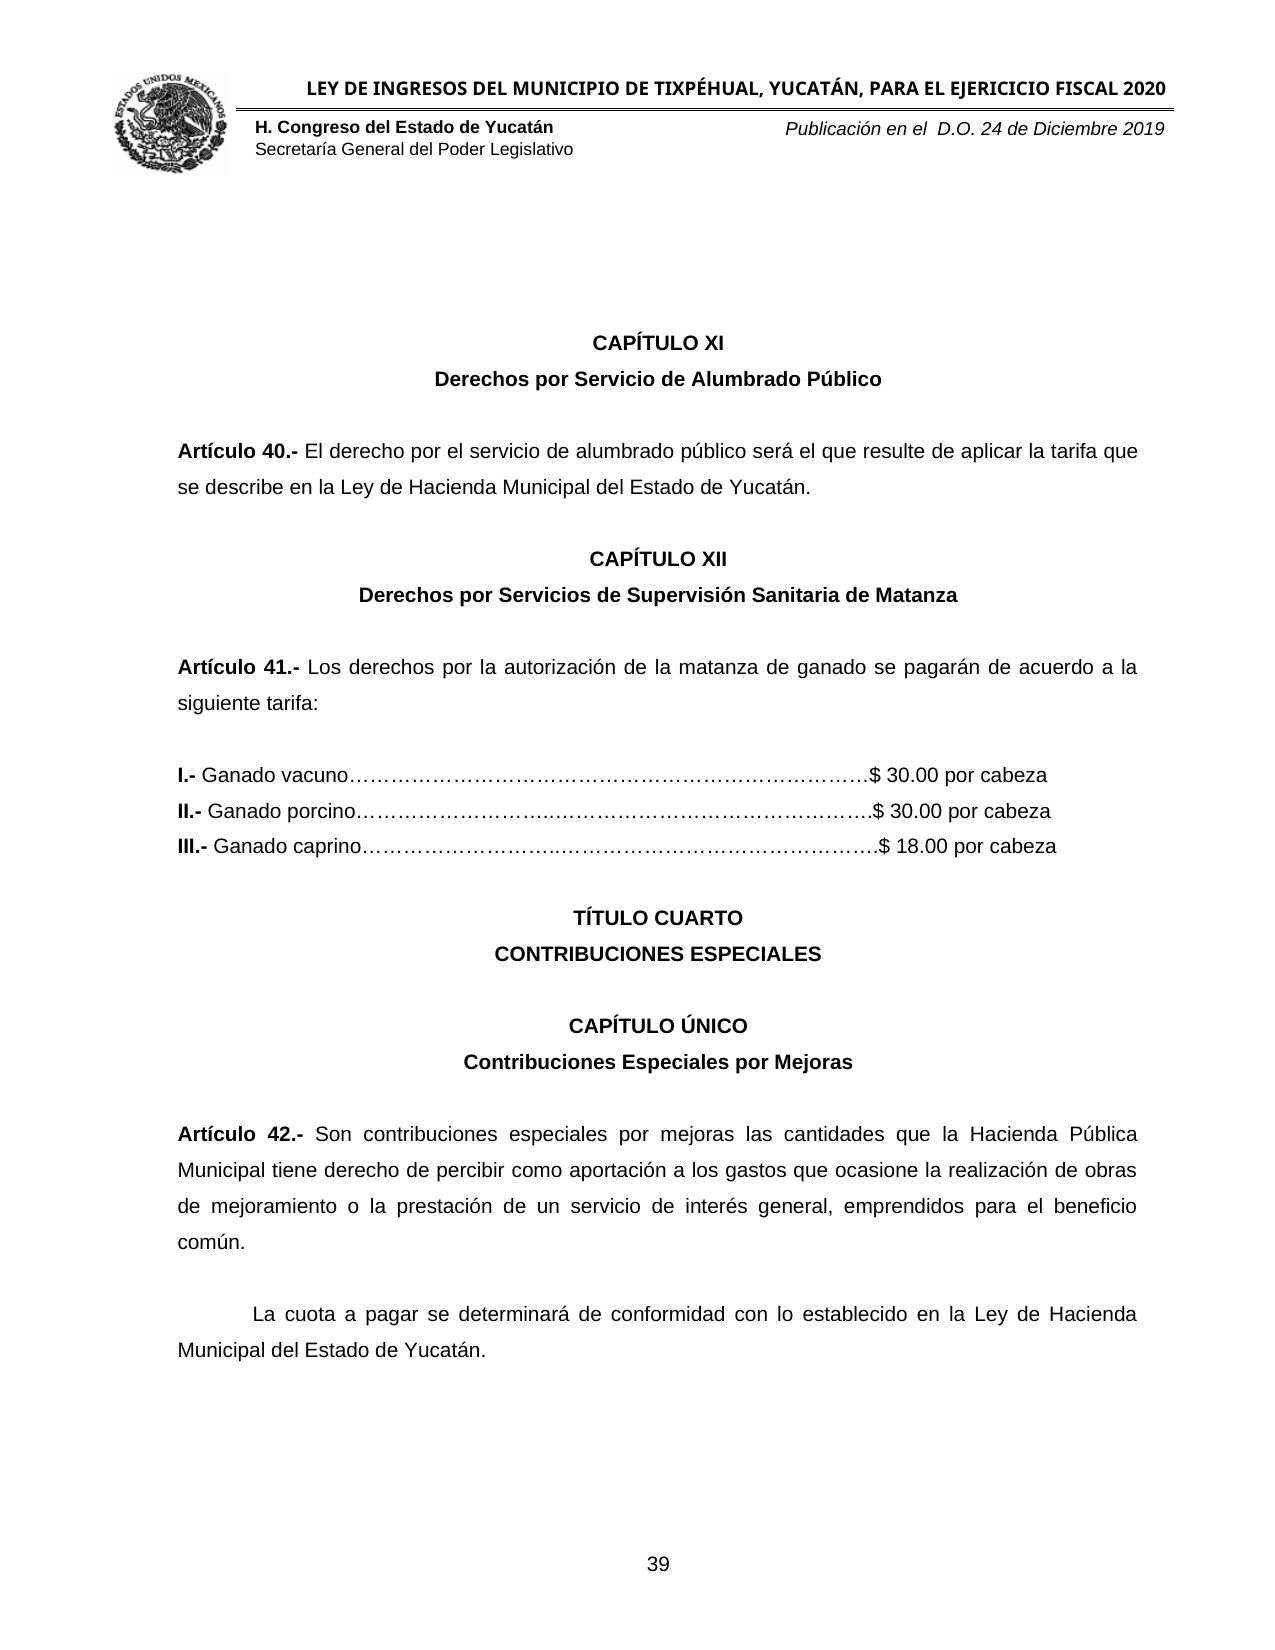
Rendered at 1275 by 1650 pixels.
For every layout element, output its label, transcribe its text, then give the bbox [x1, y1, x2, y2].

text Derechos por Servicio de Alumbrado Público [177, 367, 1139, 391]
text CAPÍTULO ÚNICO [177, 1014, 1139, 1038]
text Contribuciones Especiales por Mejoras [177, 1050, 1139, 1074]
text CONTRIBUCIONES ESPECIALES [177, 942, 1139, 966]
text CAPÍTULO XI [177, 331, 1139, 355]
text Artículo 40.- El derecho por el servicio de alumbrado público será el que resulte de aplicar la tarifa que se describe en la Ley de Hacienda Municipal del Estado de Yucatán. [177, 439, 1139, 499]
text Derechos por Servicios de Supervisión Sanitaria de Matanza [177, 583, 1139, 607]
text TÍTULO CUARTO [177, 906, 1139, 930]
text Artículo 42.- Son contribuciones especiales por mejoras las cantidades que la Hacienda Pública Municipal tiene derecho de percibir como aportación a los gastos que ocasione la realización de obras de mejoramiento o la prestación de un servicio de interés general, emprendidos para el beneficio común. [177, 1122, 1139, 1254]
text La cuota a pagar se determinará de conformidad con lo establecido en la Ley de Hacienda Municipal del Estado de Yucatán. [177, 1302, 1139, 1361]
text II.- Ganado porcino………………………..……………………………………….$ 30.00 por cabeza [177, 798, 1139, 822]
text III.- Ganado caprino………………………..……………………………………….$ 18.00 por cabeza [177, 834, 1139, 858]
text I.- Ganado vacuno…………………………………………………………………$ 30.00 por cabeza [177, 762, 1139, 786]
text Artículo 41.- Los derechos por la autorización de la matanza de ganado se pagarán de acuerdo a la siguiente tarifa: [177, 655, 1139, 714]
text CAPÍTULO XII [177, 547, 1139, 571]
